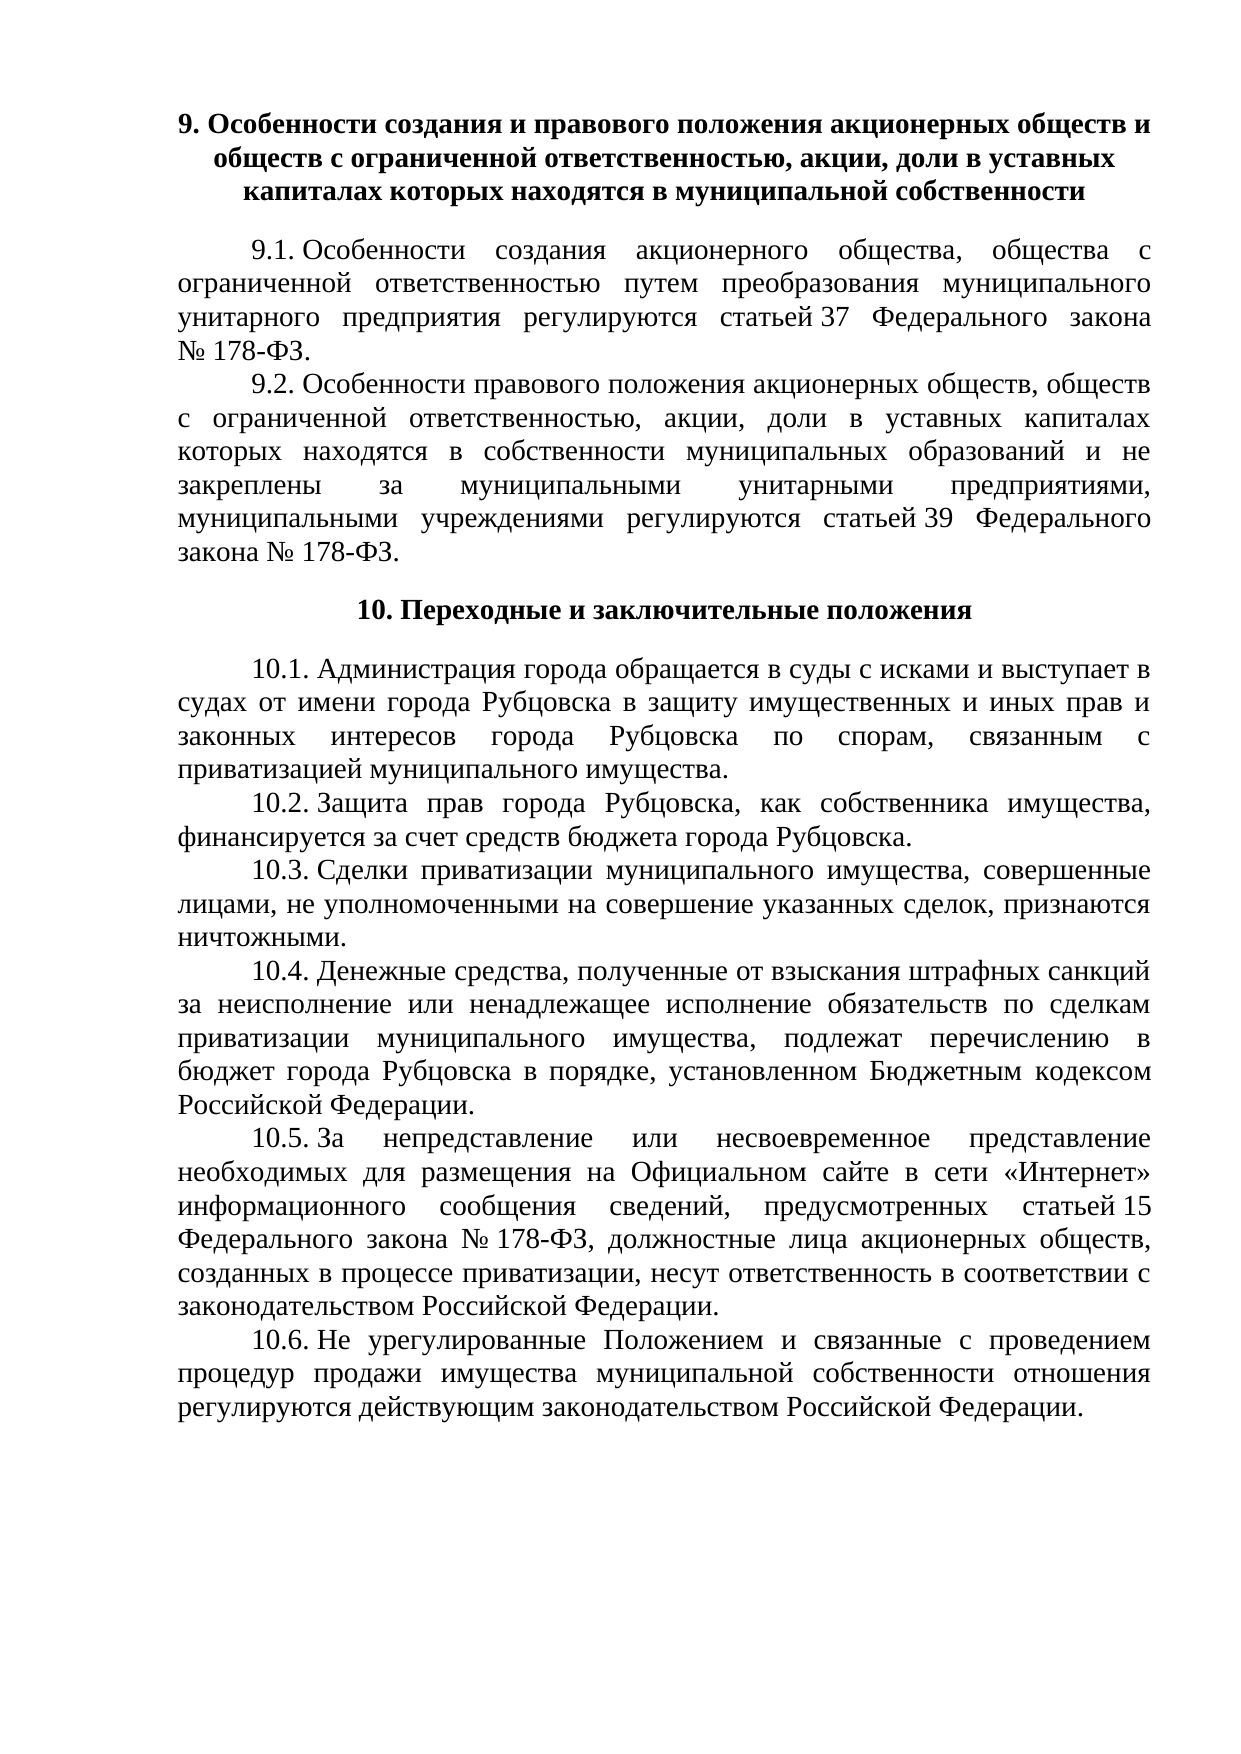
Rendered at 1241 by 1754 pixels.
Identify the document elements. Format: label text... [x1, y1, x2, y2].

text 10.5. За непредставление или несвоевременное представление необходимых для размещения на Официальном сайте в сети «Интернет» информационного сообщения сведений, предусмотренных статьей 15 Федерального закона № 178-ФЗ, должностные лица акционерных обществ, созданных в процессе приватизации, несут ответственность в соответствии с законодательством Российской Федерации. [177, 1121, 1152, 1322]
text 10.1. Администрация города обращается в суды с исками и выступает в судах от имени города Рубцовска в защиту имущественных и иных прав и законных интересов города Рубцовска по спорам, связанным с приватизацией муниципального имущества. [177, 651, 1152, 785]
title 9. Особенности создания и правового положения акционерных обществ и обществ с ограниченной ответственностью, акции, доли в уставных капиталах которых находятся в муниципальной собственности [177, 106, 1152, 207]
title 10. Переходные и заключительные положения [177, 592, 1152, 626]
title 9.2. Особенности правового положения акционерных обществ, обществ с ограниченной ответственностью, акции, доли в уставных капиталах которых находятся в собственности муниципальных образований и не закреплены за муниципальными унитарными предприятиями, муниципальными учреждениями регулируются статьей 39 Федерального закона № 178-ФЗ. [177, 366, 1152, 567]
text 10.3. Сделки приватизации муниципального имущества, совершенные лицами, не уполномоченными на совершение указанных сделок, признаются ничтожными. [177, 852, 1152, 953]
text 10.4. Денежные средства, полученные от взыскания штрафных санкций за неисполнение или ненадлежащее исполнение обязательств по сделкам приватизации муниципального имущества, подлежат перечислению в бюджет города Рубцовска в порядке, установленном Бюджетным кодексом Российской Федерации. [177, 953, 1152, 1121]
title 9.1. Особенности создания акционерного общества, общества с ограниченной ответственностью путем преобразования муниципального унитарного предприятия регулируются статьей 37 Федерального закона № 178-ФЗ. [177, 232, 1152, 366]
text 10.2. Защита прав города Рубцовска, как собственника имущества, финансируется за счет средств бюджета города Рубцовска. [177, 785, 1152, 852]
text 10.6. Не урегулированные Положением и связанные с проведением процедур продажи имущества муниципальной собственности отношения регулируются действующим законодательством Российской Федерации. [177, 1322, 1152, 1422]
